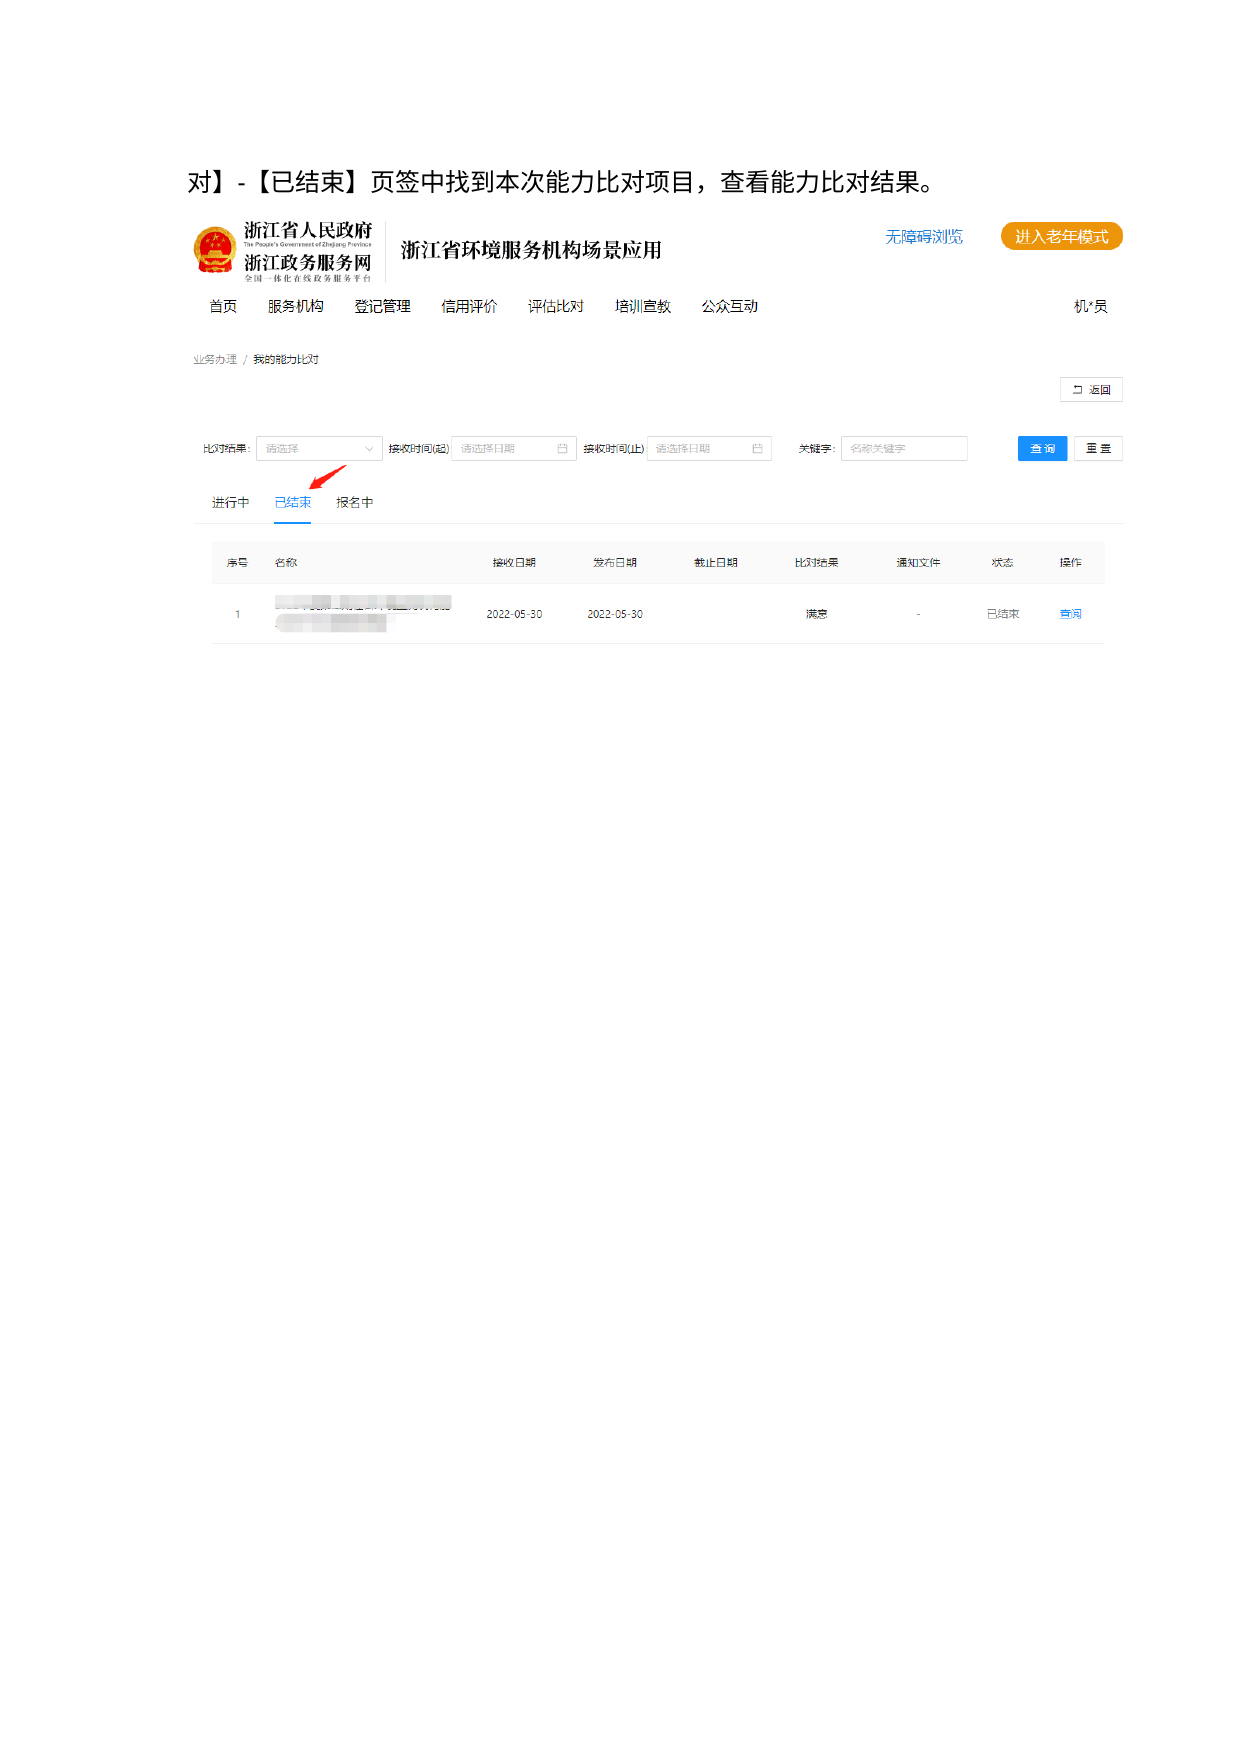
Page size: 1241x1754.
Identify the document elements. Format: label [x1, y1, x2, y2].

picture [187, 216, 1133, 646]
text [187, 162, 1053, 198]
